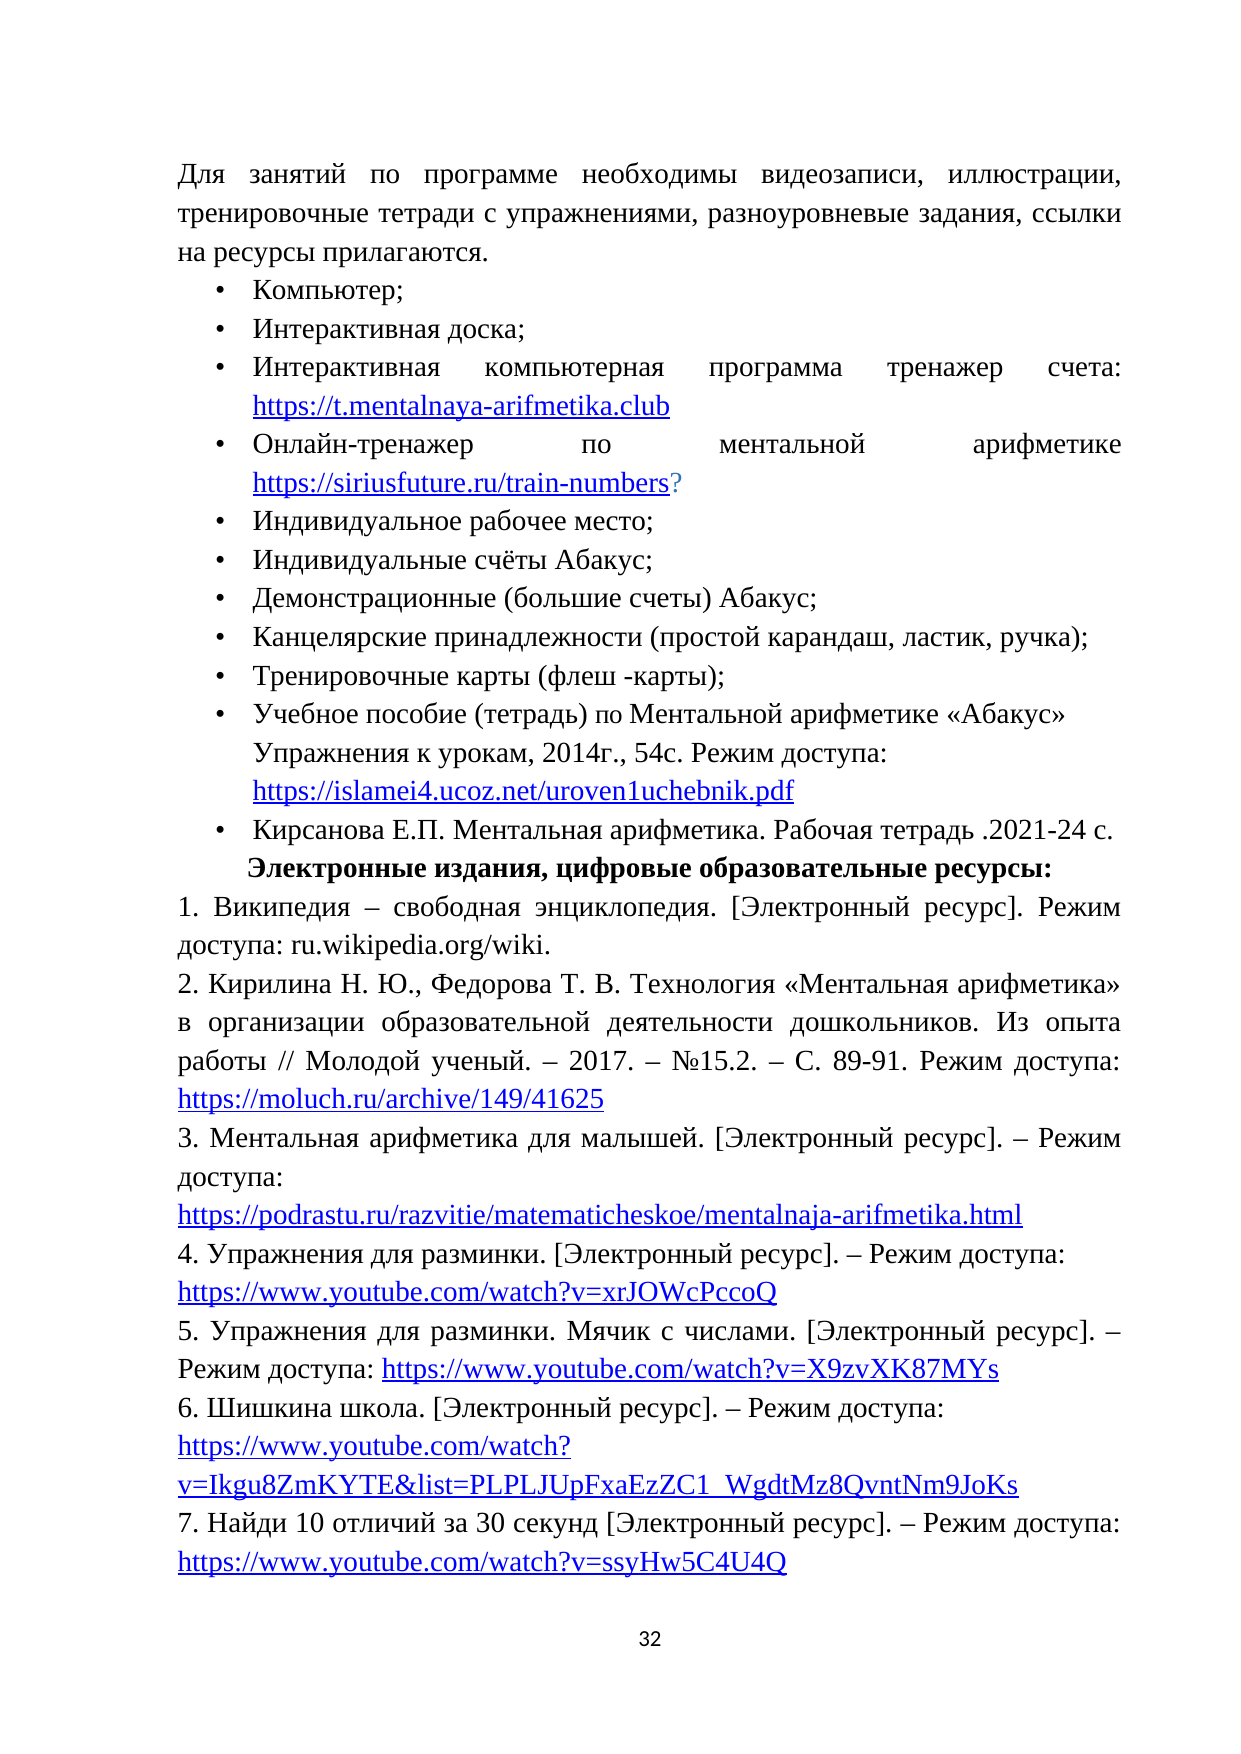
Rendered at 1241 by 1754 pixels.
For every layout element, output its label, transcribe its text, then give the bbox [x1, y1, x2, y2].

list Тренировочные карты (флеш -карты); [215, 658, 1122, 691]
list Канцелярские принадлежности (простой карандаш, ластик, ручка); [215, 619, 1122, 653]
text https://podrastu.ru/razvitie/matematicheskoe/mentalnaja-arifmetika.html [177, 1197, 1122, 1231]
text 2. Кирилина Н. Ю., Федорова Т. В. Технология «Ментальная арифметика» в организации образовательной деятельности дошкольников. Из опыта работы // Молодой ученый. – 2017. – №15.2. – С. 89-91. Режим доступа: https://moluch.ru/archive/149/41625 [177, 966, 1122, 1115]
list Индивидуальное рабочее место; [215, 503, 1122, 537]
list Компьютер; [215, 272, 1122, 306]
text 7. Найди 10 отличий за 30 секунд [Электронный ресурс]. – Режим доступа: https://www.youtube.com/watch?v=ssyHw5C4U4Q [177, 1506, 1122, 1578]
list Кирсанова Е.П. Ментальная арифметика. Рабочая тетрадь .2021-24 с. [215, 812, 1122, 845]
list Интерактивная доска; [215, 311, 1122, 344]
list Индивидуальные счёты Абакус; [215, 542, 1122, 576]
text 1. Википедия – свободная энциклопедия. [Электронный ресурс]. Режим доступа: ru.wikipedia.org/wiki. [177, 889, 1122, 961]
text https://www.youtube.com/watch?v=Ikgu8ZmKYTE&list=PLPLJUpFxaEzZC1_WgdtMz8QvntNm9JoKs [177, 1428, 1122, 1501]
list Интерактивная компьютерная программа тренажер счета: https://t.mentalnaya-arifmetika.club [215, 349, 1122, 421]
list Учебное пособие (тетрадь) по Ментальной арифметике «Абакус» Упражнения к урокам, 2014г., 54с. Режим доступа: https://islamei4.ucoz.net/uroven1uchebnik.pdf [215, 696, 1122, 807]
list Демонстрационные (большие счеты) Абакус; [215, 581, 1122, 614]
text Электронные издания, цифровые образовательные ресурсы: [177, 850, 1122, 884]
text 3. Ментальная арифметика для малышей. [Электронный ресурс]. – Режим доступа: [177, 1120, 1122, 1192]
text 6. Шишкина школа. [Электронный ресурс]. – Режим доступа: [177, 1390, 1122, 1423]
list Онлайн-тренажер по ментальной арифметике https://siriusfuture.ru/train-numbers? [215, 426, 1122, 498]
text Для занятий по программе необходимы видеозаписи, иллюстрации, тренировочные тетради с упражнениями, разноуровневые задания, ссылки на ресурсы прилагаются. [177, 157, 1122, 267]
text https://www.youtube.com/watch?v=xrJOWcPccoQ [177, 1274, 1122, 1308]
text 4. Упражнения для разминки. [Электронный ресурс]. – Режим доступа: [177, 1236, 1122, 1269]
text 5. Упражнения для разминки. Мячик с числами. [Электронный ресурс]. – Режим доступа: https://www.youtube.com/watch?v=X9zvXK87MYs [177, 1313, 1122, 1385]
